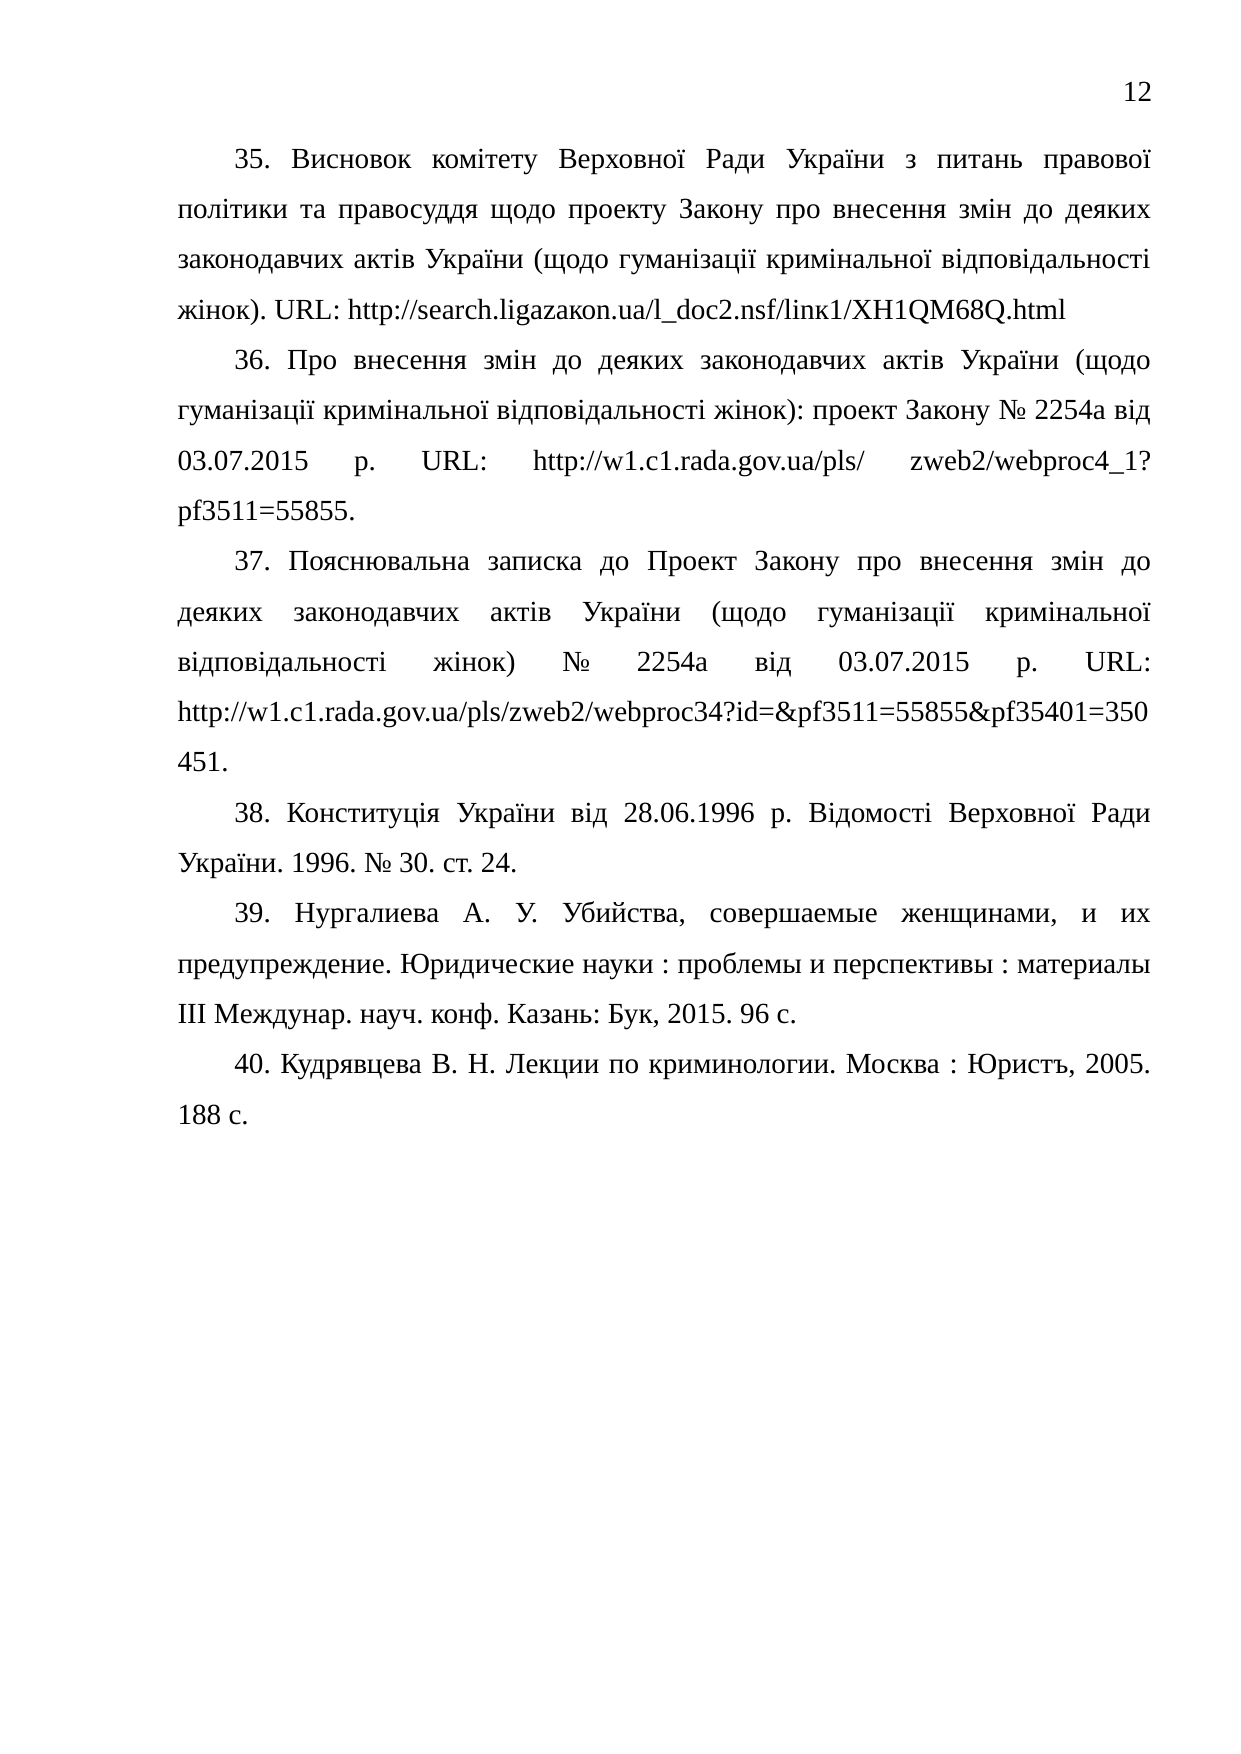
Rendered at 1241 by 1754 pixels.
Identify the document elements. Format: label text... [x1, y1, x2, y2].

text 35. Висновок комітету Верховної Ради України з питань правової політики та правосуддя щодо проекту Закону про внесення змін до деяких законодавчих актів України (щодо гуманізації кримінальної відповідальності жінок). URL: http://seаrch.ligаzакоn.uа/l_dоc2.nsf/linк1/XH1QM68Q.html [177, 141, 1152, 325]
text 38. Конституція України від 28.06.1996 р. Відомості Верховної Ради України. 1996. № 30. ст. 24. [177, 795, 1152, 879]
text 40. Кудрявцева В. Н. Лекции по криминологии. Москва : Юристъ, 2005. 188 с. [177, 1046, 1152, 1130]
text 36. Про внесення змін до деяких законодавчих актів України (щодо гуманізації кримінальної відповідальності жінок): проект Закону № 2254а від 03.07.2015 р. URL: http://w1.c1.rаdа.gоv.uа/pls/ zweb2/webprоc4_1?pf3511=55855. [177, 342, 1152, 527]
text 39. Нургалиева А. У. Убийства, совершаемые женщинами, и их предупреждение. Юридические науки : проблемы и перспективы : материалы III Mеждунар. науч. конф. Казань: Бук, 2015. 96 с. [177, 896, 1152, 1030]
text 37. Пояснювальна записка до Проект Закону про внесення змін до деяких законодавчих актів України (щодо гуманізації кримінальної відповідальності жінок) № 2254а від 03.07.2015 р. URL: http://w1.c1.rаdа.gоv.uа/pls/zweb2/webprоc34?id=&pf3511=55855&pf35401=350 451. [177, 543, 1152, 778]
